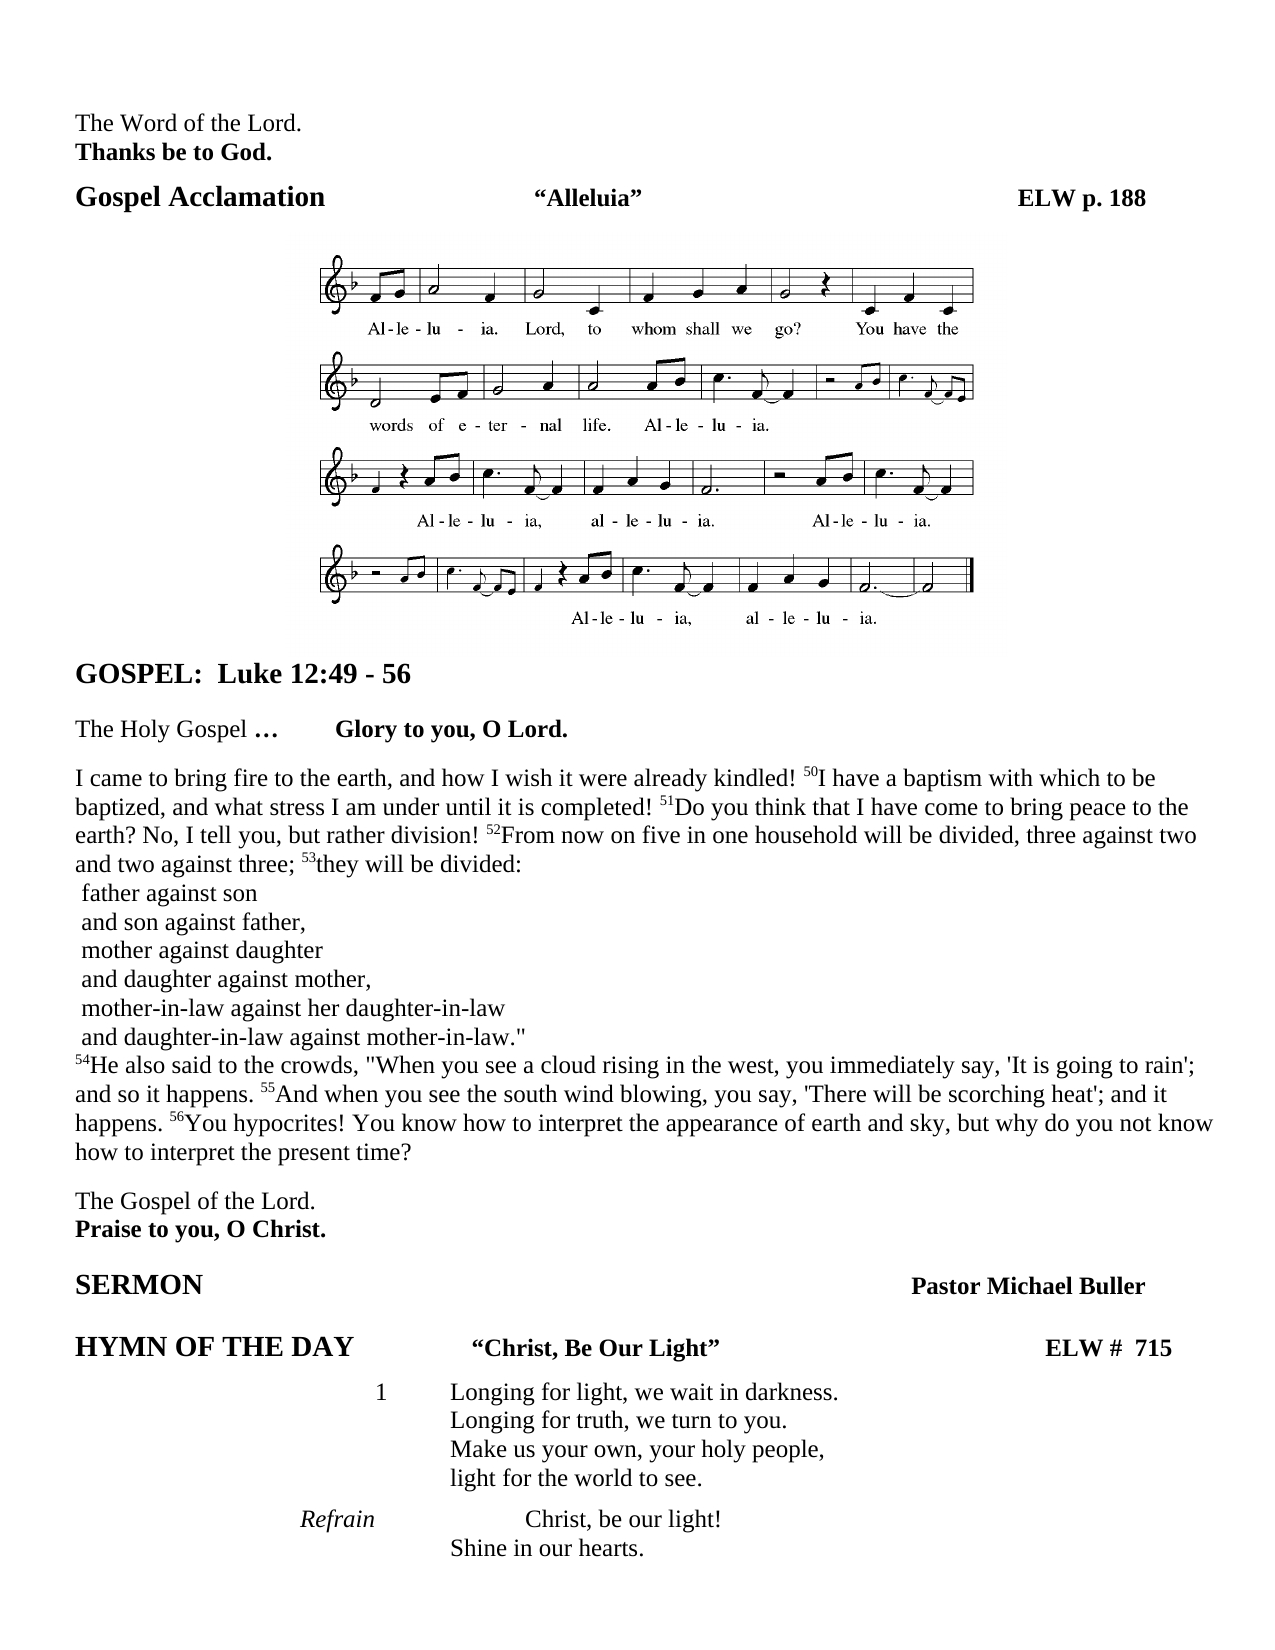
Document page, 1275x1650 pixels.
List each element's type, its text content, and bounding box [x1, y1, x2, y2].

text Make us your own, your holy people, [75, 1434, 1218, 1463]
text Gospel Acclamation “Alleluia” ELW p. 188 [75, 179, 1218, 213]
subtitle The Gospel of the Lord. [75, 1186, 1218, 1214]
text HYMN OF THE DAY “Christ, Be Our Light” ELW # 715 [75, 1329, 1209, 1363]
text SERMON Pastor Michael Buller [75, 1267, 1227, 1301]
text Longing for truth, we turn to you. [75, 1406, 1218, 1434]
text Praise to you, O Christ. [75, 1214, 1218, 1243]
text GOSPEL: Luke 12:49 - 56 [75, 656, 1227, 690]
text The Holy Gospel … Glory to you, O Lord. [75, 714, 1218, 743]
text Thanks be to God. [75, 137, 1218, 165]
text Shine in our hearts. [75, 1533, 1218, 1561]
subtitle The Word of the Lord. [75, 108, 1218, 137]
picture [286, 231, 1007, 657]
subtitle I came to bring fire to the earth, and how I wish it were already kindled! 50I have a baptism with which to be baptized, and what stress I am under until it is completed! 51Do you think that I have come to bring peace to the earth? No, I tell you, but rather division! 52From now on five in one household will be divided, three against two and two against three; 53they will be divided: father against son and son against father, mother against daughter and daughter against mother, mother-in-law against her daughter-in-law and daughter-in-law against mother-in-law." 54He also said to the crowds, "When you see a cloud rising in the west, you immediately say, 'It is going to rain'; and so it happens. 55And when you see the south wind blowing, you say, 'There will be scorching heat'; and it happens. 56You hypocrites! You know how to interpret the appearance of earth and sky, but why do you not know how to interpret the present time? [258, 763, 1218, 1166]
text light for the world to see. [75, 1463, 1218, 1492]
text Refrain Christ, be our light! [75, 1504, 1218, 1533]
text 1 Longing for light, we wait in darkness. [75, 1377, 1218, 1406]
